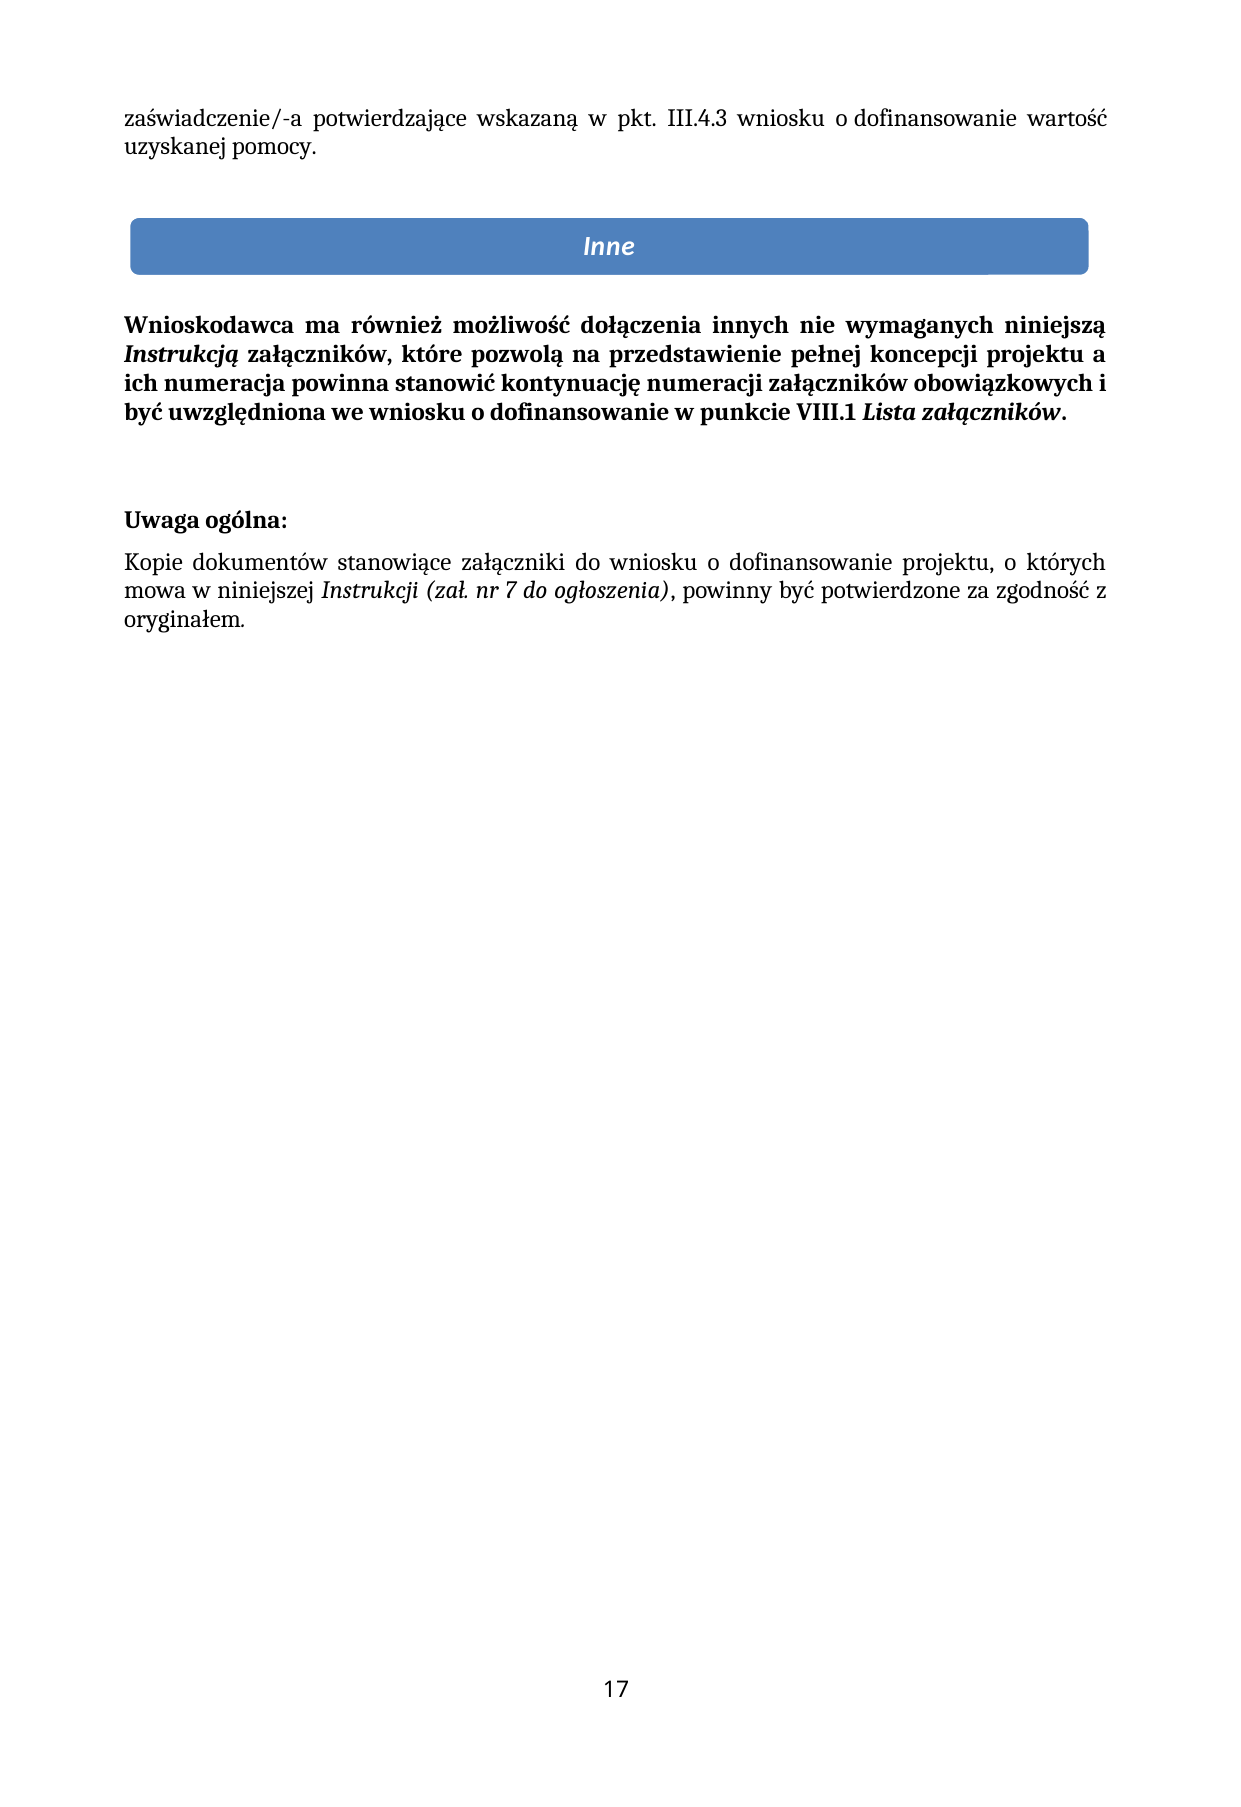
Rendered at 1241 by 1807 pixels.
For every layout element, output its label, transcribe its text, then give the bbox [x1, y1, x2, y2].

text Kopie dokumentów stanowiące załączniki do wniosku o dofinansowanie projektu, o których mowa w niniejszej Instrukcji (zał. nr 7 do ogłoszenia), powinny być potwierdzone za zgodność z oryginałem. [124, 548, 1107, 634]
text Wnioskodawca ma również możliwość dołączenia innych nie wymaganych niniejszą Instrukcją załączników, które pozwolą na przedstawienie pełnej koncepcji projektu a ich numeracja powinna stanowić kontynuację numeracji załączników obowiązkowych i być uwzględniona we wniosku o dofinansowanie w punkcie VIII.1 Lista załączników. [124, 311, 1107, 426]
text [124, 103, 1107, 161]
text Uwaga ogólna: [124, 506, 1107, 535]
